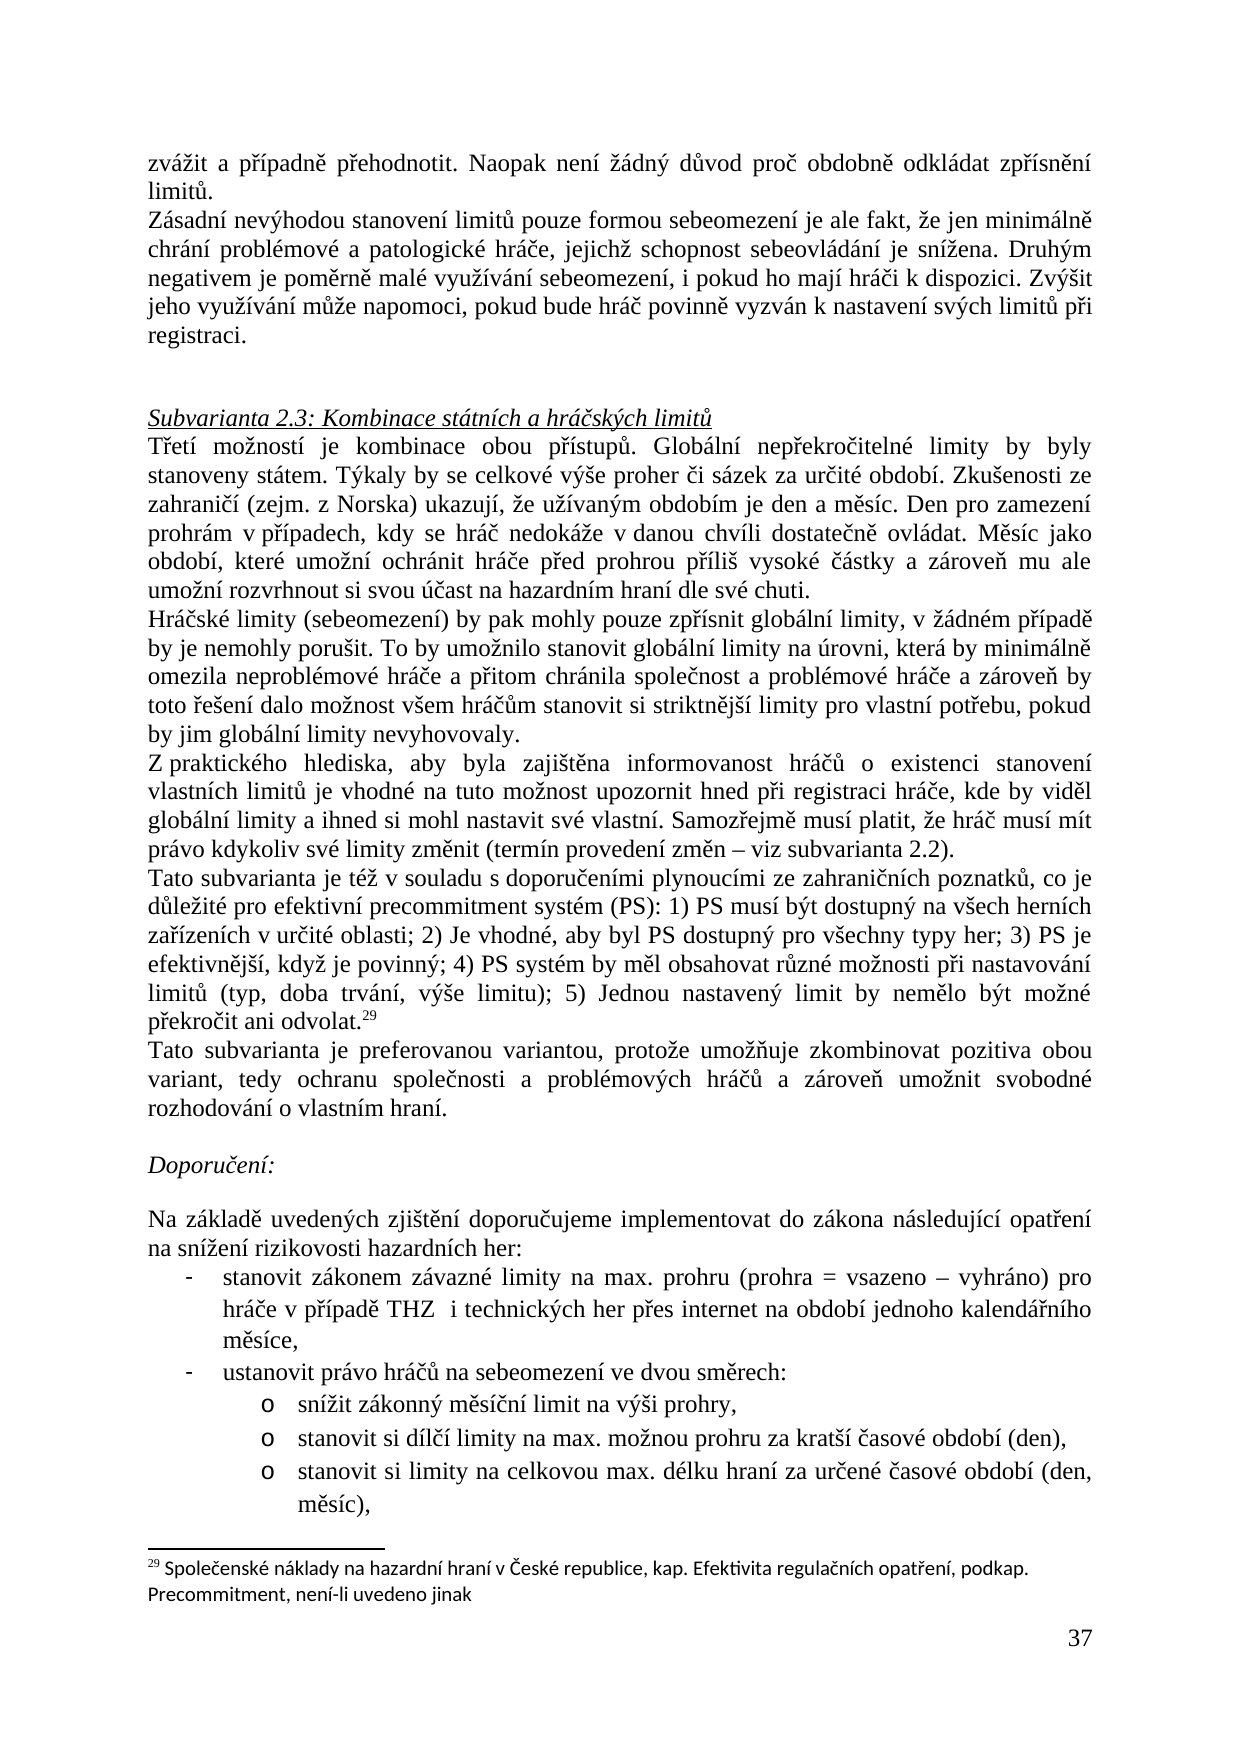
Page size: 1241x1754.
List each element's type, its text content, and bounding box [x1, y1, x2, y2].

text Tato subvarianta je preferovanou variantou, protože umožňuje zkombinovat pozitiva obou variant, tedy ochranu společnosti a problémových hráčů a zároveň umožnit svobodné rozhodování o vlastním hraní. [148, 1035, 1093, 1121]
text Na základě uvedených zjištění doporučujeme implementovat do zákona následující opatření na snížení rizikovosti hazardních her: [148, 1204, 1093, 1262]
list stanovit si dílčí limity na max. možnou prohru za kratší časové období (den), [260, 1423, 1093, 1453]
text Zásadní nevýhodou stanovení limitů pouze formou sebeomezení je ale fakt, že jen minimálně chrání problémové a patologické hráče, jejichž schopnost sebeovládání je snížena. Druhým negativem je poměrně malé využívání sebeomezení, i pokud ho mají hráči k dispozici. Zvýšit jeho využívání může napomoci, pokud bude hráč povinně vyzván k nastavení svých limitů při registraci. [148, 205, 1093, 349]
list stanovit zákonem závazné limity na max. prohru (prohra = vsazeno – vyhráno) pro hráče v případě THZ i technických her přes internet na období jednoho kalendářního měsíce, [185, 1262, 1093, 1354]
text Tato subvarianta je též v souladu s doporučeními plynoucími ze zahraničních poznatků, co je důležité pro efektivní precommitment systém (PS): 1) PS musí být dostupný na všech herních zařízeních v určité oblasti; 2) Je vhodné, aby byl PS dostupný pro všechny typy her; 3) PS je efektivnější, když je povinný; 4) PS systém by měl obsahovat různé možnosti při nastavování limitů (typ, doba trvání, výše limitu); 5) Jednou nastavený limit by nemělo být možné překročit ani odvolat. [148, 863, 1093, 1035]
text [148, 148, 1093, 205]
text Třetí možností je kombinace obou přístupů. Globální nepřekročitelné limity by byly stanoveny státem. Týkaly by se celkové výše proher či sázek za určité období. Zkušenosti ze zahraničí (zejm. z Norska) ukazují, že užívaným obdobím je den a měsíc. Den pro zamezení prohrám v případech, kdy se hráč nedokáže v danou chvíli dostatečně ovládat. Měsíc jako období, které umožní ochránit hráče před prohrou příliš vysoké částky a zároveň mu ale umožní rozvrhnout si svou účast na hazardním hraní dle své chuti. [148, 431, 1093, 604]
text Subvarianta 2.3: Kombinace státních a hráčských limitů [148, 403, 1093, 431]
list snížit zákonný měsíční limit na výši prohry, [260, 1389, 1093, 1420]
text Z praktického hlediska, aby byla zajištěna informovanost hráčů o existenci stanovení vlastních limitů je vhodné na tuto možnost upozornit hned při registraci hráče, kde by viděl globální limity a ihned si mohl nastavit své vlastní. Samozřejmě musí platit, že hráč musí mít právo kdykoliv své limity změnit (termín provedení změn – viz subvarianta 2.2). [148, 748, 1093, 863]
text Doporučení: [148, 1150, 1093, 1179]
list stanovit si limity na celkovou max. délku hraní za určené časové období (den, měsíc), [260, 1456, 1093, 1518]
text Hráčské limity (sebeomezení) by pak mohly pouze zpřísnit globální limity, v žádném případě by je nemohly porušit. To by umožnilo stanovit globální limity na úrovni, která by minimálně omezila neproblémové hráče a přitom chránila společnost a problémové hráče a zároveň by toto řešení dalo možnost všem hráčům stanovit si striktnější limity pro vlastní potřebu, pokud by jim globální limity nevyhovovaly. [148, 604, 1093, 748]
list ustanovit právo hráčů na sebeomezení ve dvou směrech: [185, 1356, 1093, 1387]
